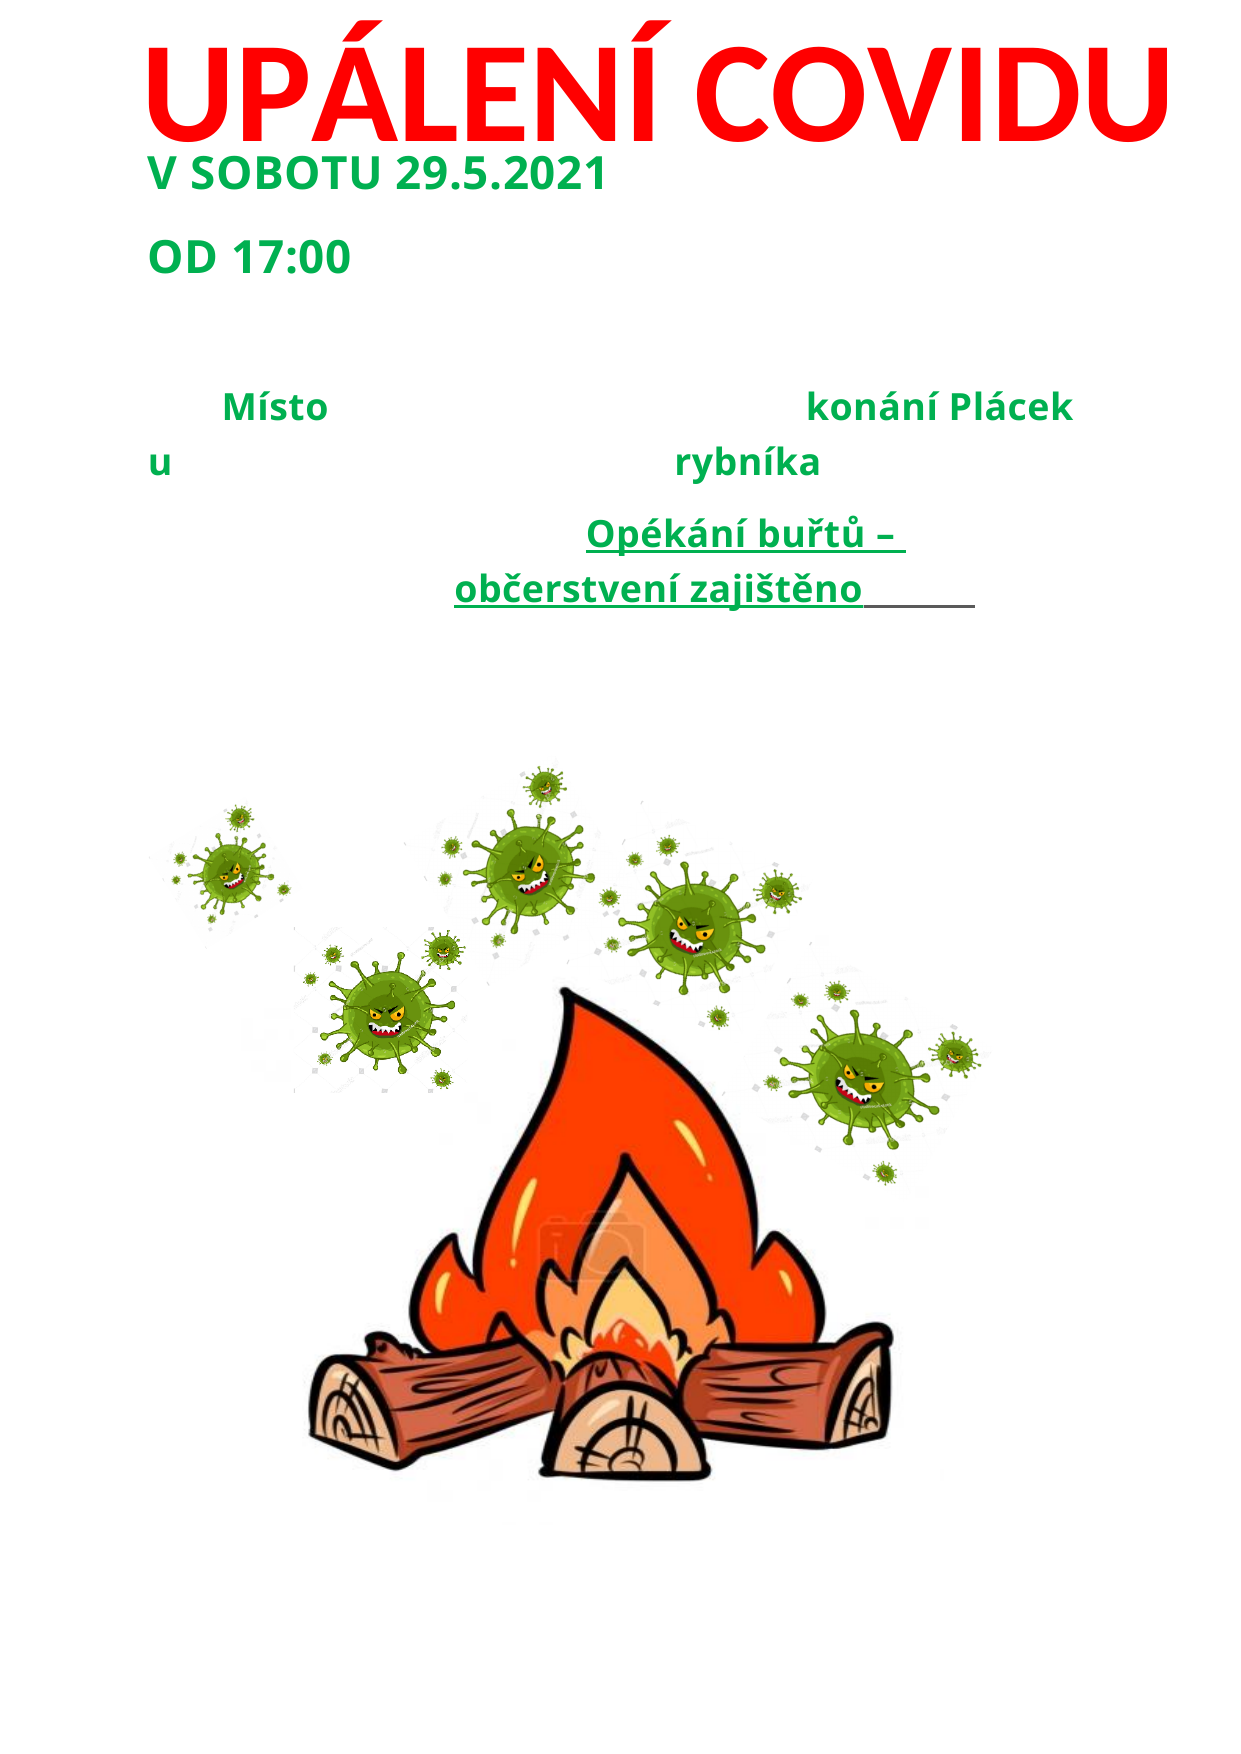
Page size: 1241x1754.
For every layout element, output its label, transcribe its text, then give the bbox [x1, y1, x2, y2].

subtitle V SOBOTU 29.5.2021 [148, 140, 1093, 203]
picture [240, 754, 993, 1525]
picture [149, 797, 302, 948]
subtitle Místo konání Plácek u rybníka [148, 380, 1093, 486]
subtitle OD 17:00 [148, 224, 1093, 287]
subtitle Opékání buřtů – občerstvení zajištěno [148, 507, 1093, 613]
